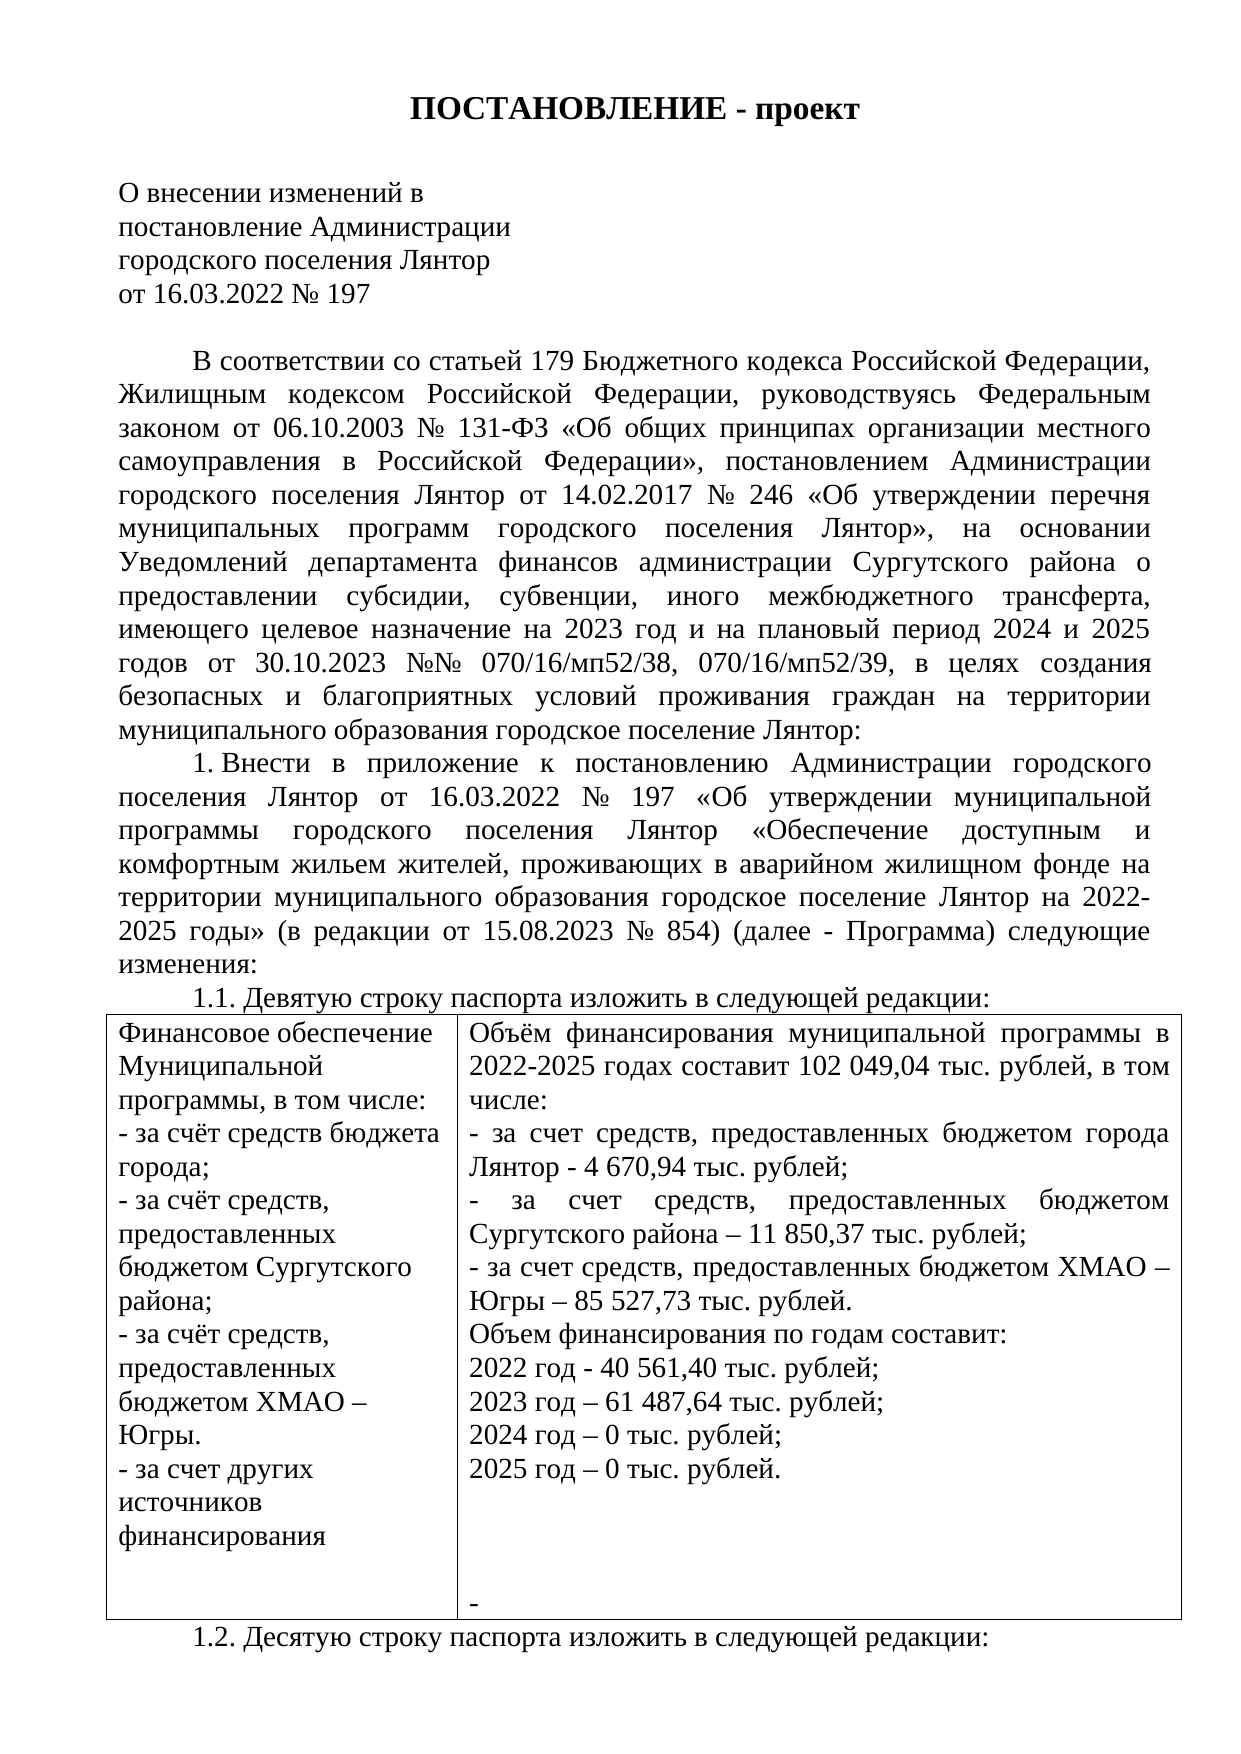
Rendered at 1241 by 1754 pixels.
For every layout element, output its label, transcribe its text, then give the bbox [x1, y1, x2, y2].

text О внесении изменений в [118, 175, 720, 209]
table_header Объём финансирования муниципальной программы в 2022-2025 годах составит 102 049,04 тыс. рублей, в том числе: - за счет средств, предоставленных бюджетом города Лянтор - 4 670,94 тыс. рублей; - за счет средств, предоставленных бюджетом Сургутского района – 11 850,37 тыс. рублей; - за счет средств, предоставленных бюджетом ХМАО –Югры – 85 527,73 тыс. рублей. Объем финансирования по годам составит: 2022 год - 40 561,40 тыс. рублей; 2023 год – 61 487,64 тыс. рублей; 2024 год – 0 тыс. рублей; 2025 год – 0 тыс. рублей. - [458, 1015, 1181, 1618]
text В соответствии со статьей 179 Бюджетного кодекса Российской Федерации, Жилищным кодексом Российской Федерации, руководствуясь Федеральным законом от 06.10.2003 № 131-ФЗ «Об общих принципах организации местного самоуправления в Российской Федерации», постановлением Администрации городского поселения Лянтор от 14.02.2017 № 246 «Об утверждении перечня муниципальных программ городского поселения Лянтор», на основании Уведомлений департамента финансов администрации Сургутского района о предоставлении субсидии, субвенции, иного межбюджетного трансферта, имеющего целевое назначение на 2023 год и на плановый период 2024 и 2025 годов от 30.10.2023 №№ 070/16/мп52/38, 070/16/мп52/39, в целях создания безопасных и благоприятных условий проживания граждан на территории муниципального образования городское поселение Лянтор: [118, 343, 1152, 745]
text ПОСТАНОВЛЕНИЕ - проект [118, 89, 1152, 127]
title 1. Внести в приложение к постановлению Администрации городского поселения Лянтор от 16.03.2022 № 197 «Об утверждении муниципальной программы городского поселения Лянтор «Обеспечение доступным и комфортным жильем жителей, проживающих в аварийном жилищном фонде на территории муниципального образования городское поселение Лянтор на 2022-2025 годы» (в редакции от 15.08.2023 № 854) (далее - Программа) следующие изменения: [118, 745, 1152, 980]
title 1.2. Десятую строку паспорта изложить в следующей редакции: [118, 1620, 1152, 1653]
table_header Финансовое обеспечение Муниципальной программы, в том числе: - за счёт средств бюджета города; - за счёт средств, предоставленных бюджетом Сургутского района; - за счёт средств, предоставленных бюджетом ХМАО –Югры. - за счет других источников финансирования [107, 1015, 457, 1618]
text городского поселения Лянтор [118, 242, 720, 276]
text постановление Администрации [118, 209, 720, 242]
text от 16.03.2022 № 197 [118, 276, 720, 309]
title 1.1. Девятую строку паспорта изложить в следующей редакции: [118, 980, 1152, 1014]
